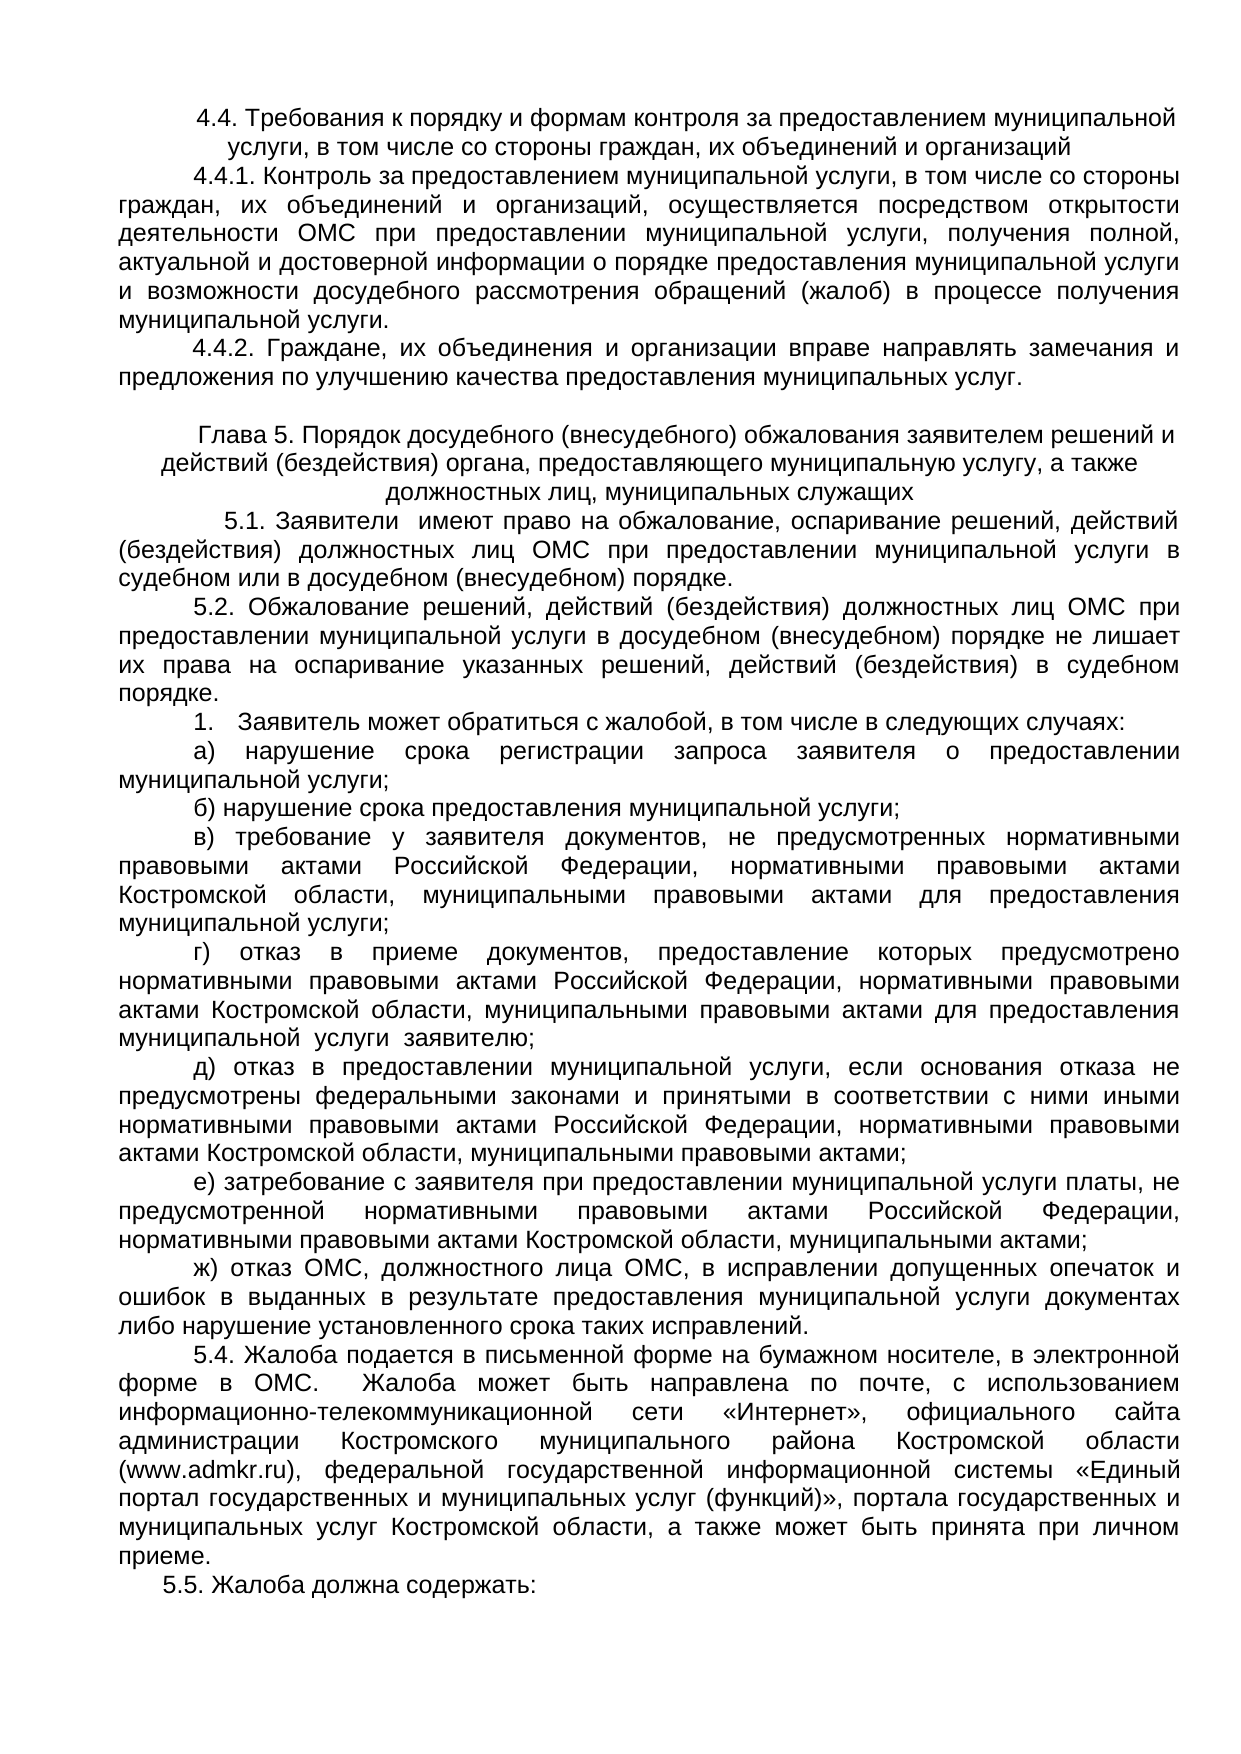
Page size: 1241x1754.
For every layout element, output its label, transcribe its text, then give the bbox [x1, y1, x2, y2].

text 4.4.2. Граждане, их объединения и организации вправе направлять замечания и предложения по улучшению качества предоставления муниципальных услуг. [118, 333, 1181, 391]
list б) нарушение срока предоставления муниципальной услуги; [118, 793, 1181, 822]
text Глава 5. Порядок досудебного (внесудебного) обжалования заявителем решений и действий (бездействия) органа, предоставляющего муниципальную услугу, а также должностных лиц, муниципальных служащих [118, 420, 1181, 506]
text 5.1. Заявители имеют право на обжалование, оспаривание решений, действий (бездействия) должностных лиц ОМС при предоставлении муниципальной услуги в судебном или в досудебном (внесудебном) порядке. [118, 506, 1181, 592]
list г) отказ в приеме документов, предоставление которых предусмотрено нормативными правовыми актами Российской Федерации, нормативными правовыми актами Костромской области, муниципальными правовыми актами для предоставления муниципальной услуги заявителю; [118, 937, 1181, 1052]
list ж) отказ ОМС, должностного лица ОМС, в исправлении допущенных опечаток и ошибок в выданных в результате предоставления муниципальной услуги документах либо нарушение установленного срока таких исправлений. [118, 1253, 1181, 1340]
list а) нарушение срока регистрации запроса заявителя о предоставлении муниципальной услуги; [118, 736, 1181, 793]
text 4.4.1. Контроль за предоставлением муниципальной услуги, в том числе со стороны граждан, их объединений и организаций, осуществляется посредством открытости деятельности ОМС при предоставлении муниципальной услуги, получения полной, актуальной и достоверной информации о порядке предоставления муниципальной услуги и возможности досудебного рассмотрения обращений (жалоб) в процессе получения муниципальной услуги. [118, 161, 1181, 333]
text 5.5. Жалоба должна содержать: [156, 1570, 1181, 1598]
list Заявитель может обратиться с жалобой, в том числе в следующих случаях: [193, 707, 1181, 736]
text 4.4. Требования к порядку и формам контроля за предоставлением муниципальной услуги, в том числе со стороны граждан, их объединений и организаций [118, 103, 1181, 161]
text 5.4. Жалоба подается в письменной форме на бумажном носителе, в электронной форме в ОМС. Жалоба может быть направлена по почте, с использованием информационно-телекоммуникационной сети «Интернет», официального сайта администрации Костромского муниципального района Костромской области (www.admkr.ru), федеральной государственной информационной системы «Единый портал государственных и муниципальных услуг (функций)», портала государственных и муниципальных услуг Костромской области, а также может быть принята при личном приеме. [118, 1340, 1181, 1570]
list е) затребование с заявителя при предоставлении муниципальной услуги платы, не предусмотренной нормативными правовыми актами Российской Федерации, нормативными правовыми актами Костромской области, муниципальными актами; [118, 1167, 1181, 1253]
list в) требование у заявителя документов, не предусмотренных нормативными правовыми актами Российской Федерации, нормативными правовыми актами Костромской области, муниципальными правовыми актами для предоставления муниципальной услуги; [118, 822, 1181, 937]
list д) отказ в предоставлении муниципальной услуги, если основания отказа не предусмотрены федеральными законами и принятыми в соответствии с ними иными нормативными правовыми актами Российской Федерации, нормативными правовыми актами Костромской области, муниципальными правовыми актами; [118, 1052, 1181, 1167]
text 5.2. Обжалование решений, действий (бездействия) должностных лиц ОМС при предоставлении муниципальной услуги в досудебном (внесудебном) порядке не лишает их права на оспаривание указанных решений, действий (бездействия) в судебном порядке. [118, 592, 1181, 707]
